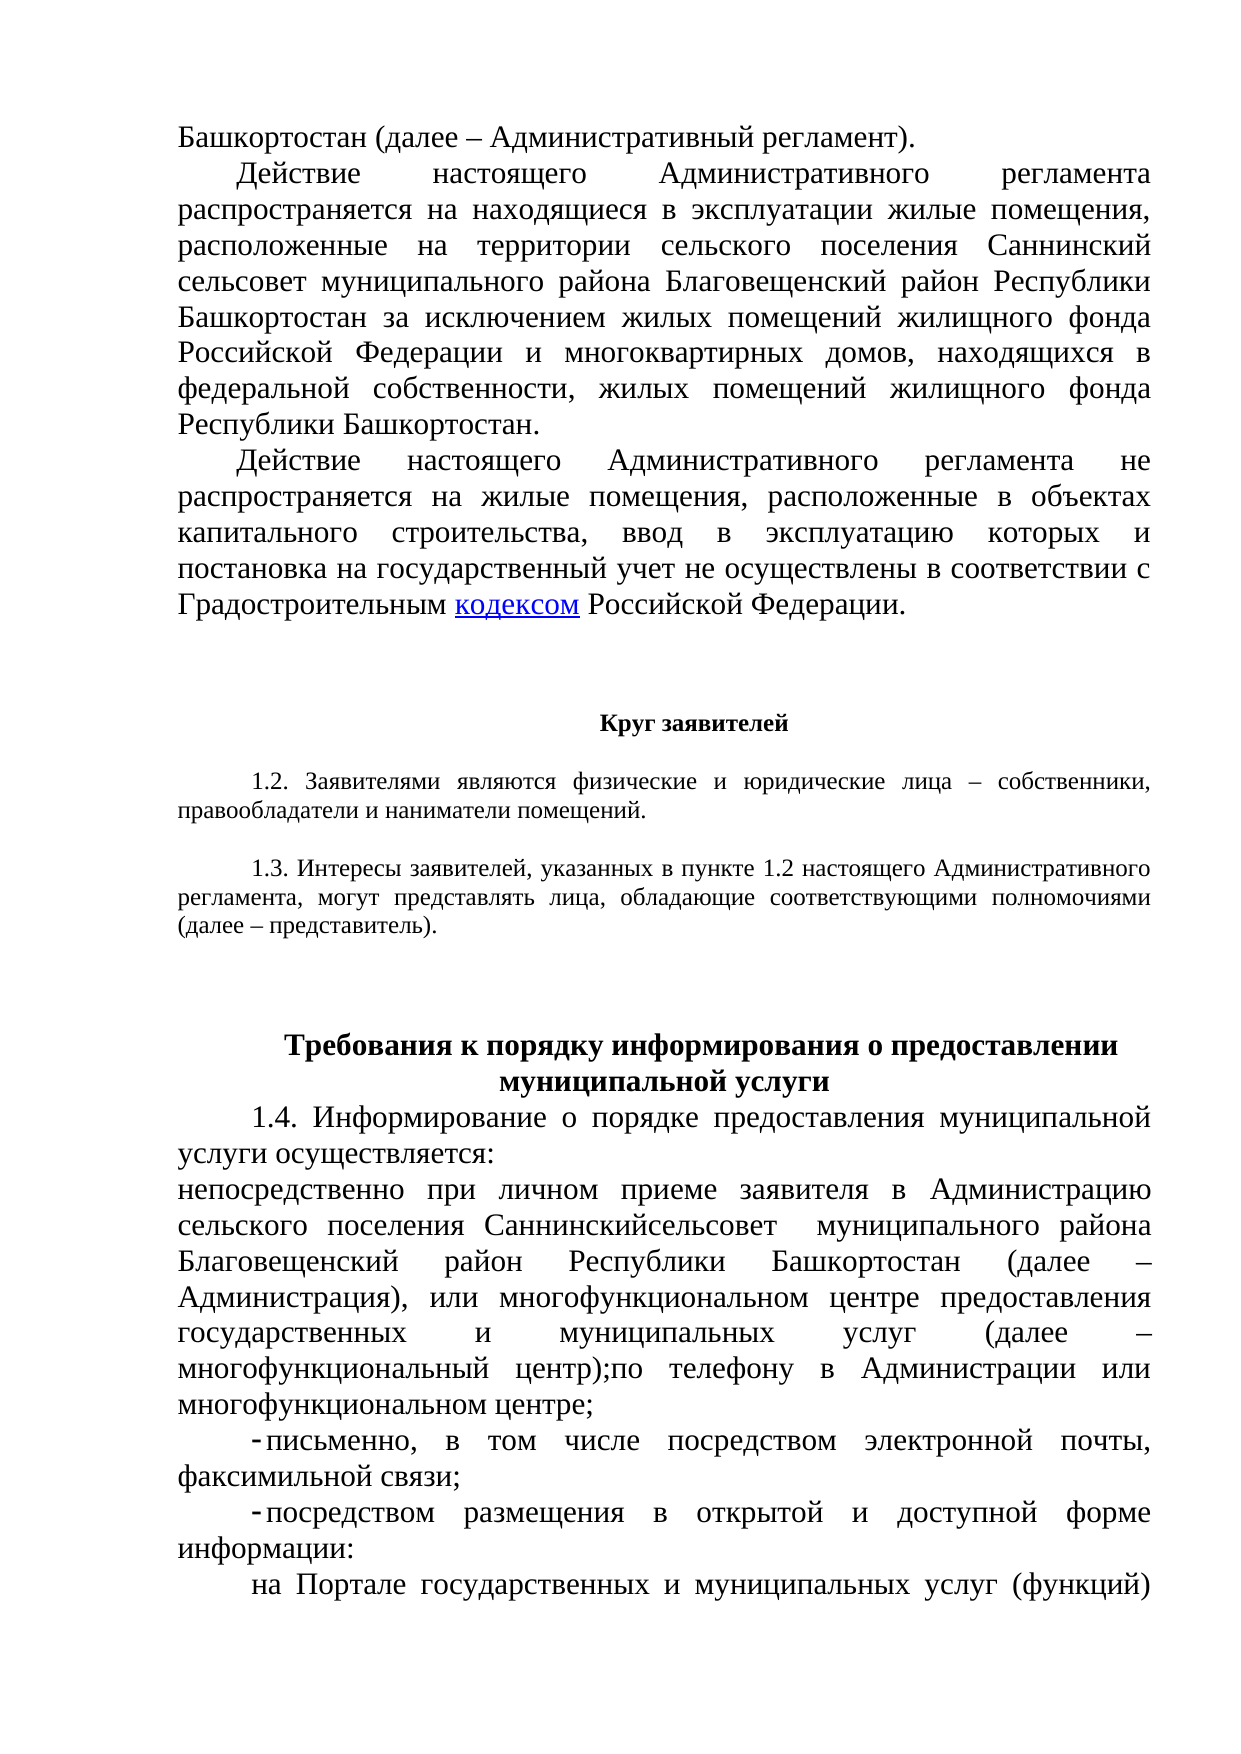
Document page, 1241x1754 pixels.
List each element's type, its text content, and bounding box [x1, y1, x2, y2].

list письменно, в том числе посредством электронной почты, факсимильной связи; [177, 1422, 1152, 1493]
text 1.3. Интересы заявителей, указанных в пункте 1.2 настоящего Административного регламента, могут представлять лица, обладающие соответствующими полномочиями (далее – представитель). [177, 853, 1152, 939]
text Действие настоящего Административного регламента не распространяется на жилые помещения, расположенные в объектах капитального строительства, ввод в эксплуатацию которых и постановка на государственный учет не осуществлены в соответствии с Градостроительным кодексом Российской Федерации. [177, 442, 1152, 621]
text непосредственно при личном приеме заявителя в Администрацию сельского поселения Саннинскийсельсовет муниципального района Благовещенский район Республики Башкортостан (далее – Администрация), или многофункциональном центре предоставления государственных и муниципальных услуг (далее – многофункциональный центр);по телефону в Администрации или многофункциональном центре; [177, 1170, 1152, 1422]
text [177, 118, 1152, 154]
text Круг заявителей [177, 708, 1152, 737]
list посредством размещения в открытой и доступной форме информации: [177, 1493, 1152, 1565]
text Требования к порядку информирования о предоставлении муниципальной услуги [177, 1026, 1152, 1098]
text 1.4. Информирование о порядке предоставления муниципальной услуги осуществляется: [177, 1098, 1152, 1170]
text Действие настоящего Административного регламента распространяется на находящиеся в эксплуатации жилые помещения, расположенные на территории сельского поселения Саннинский сельсовет муниципального района Благовещенский район Республики Башкортостан за исключением жилых помещений жилищного фонда Российской Федерации и многоквартирных домов, находящихся в федеральной собственности, жилых помещений жилищного фонда Республики Башкортостан. [177, 154, 1152, 442]
text 1.2. Заявителями являются физические и юридические лица – собственники, правообладатели и наниматели помещений. [177, 766, 1152, 824]
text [177, 1565, 1152, 1601]
